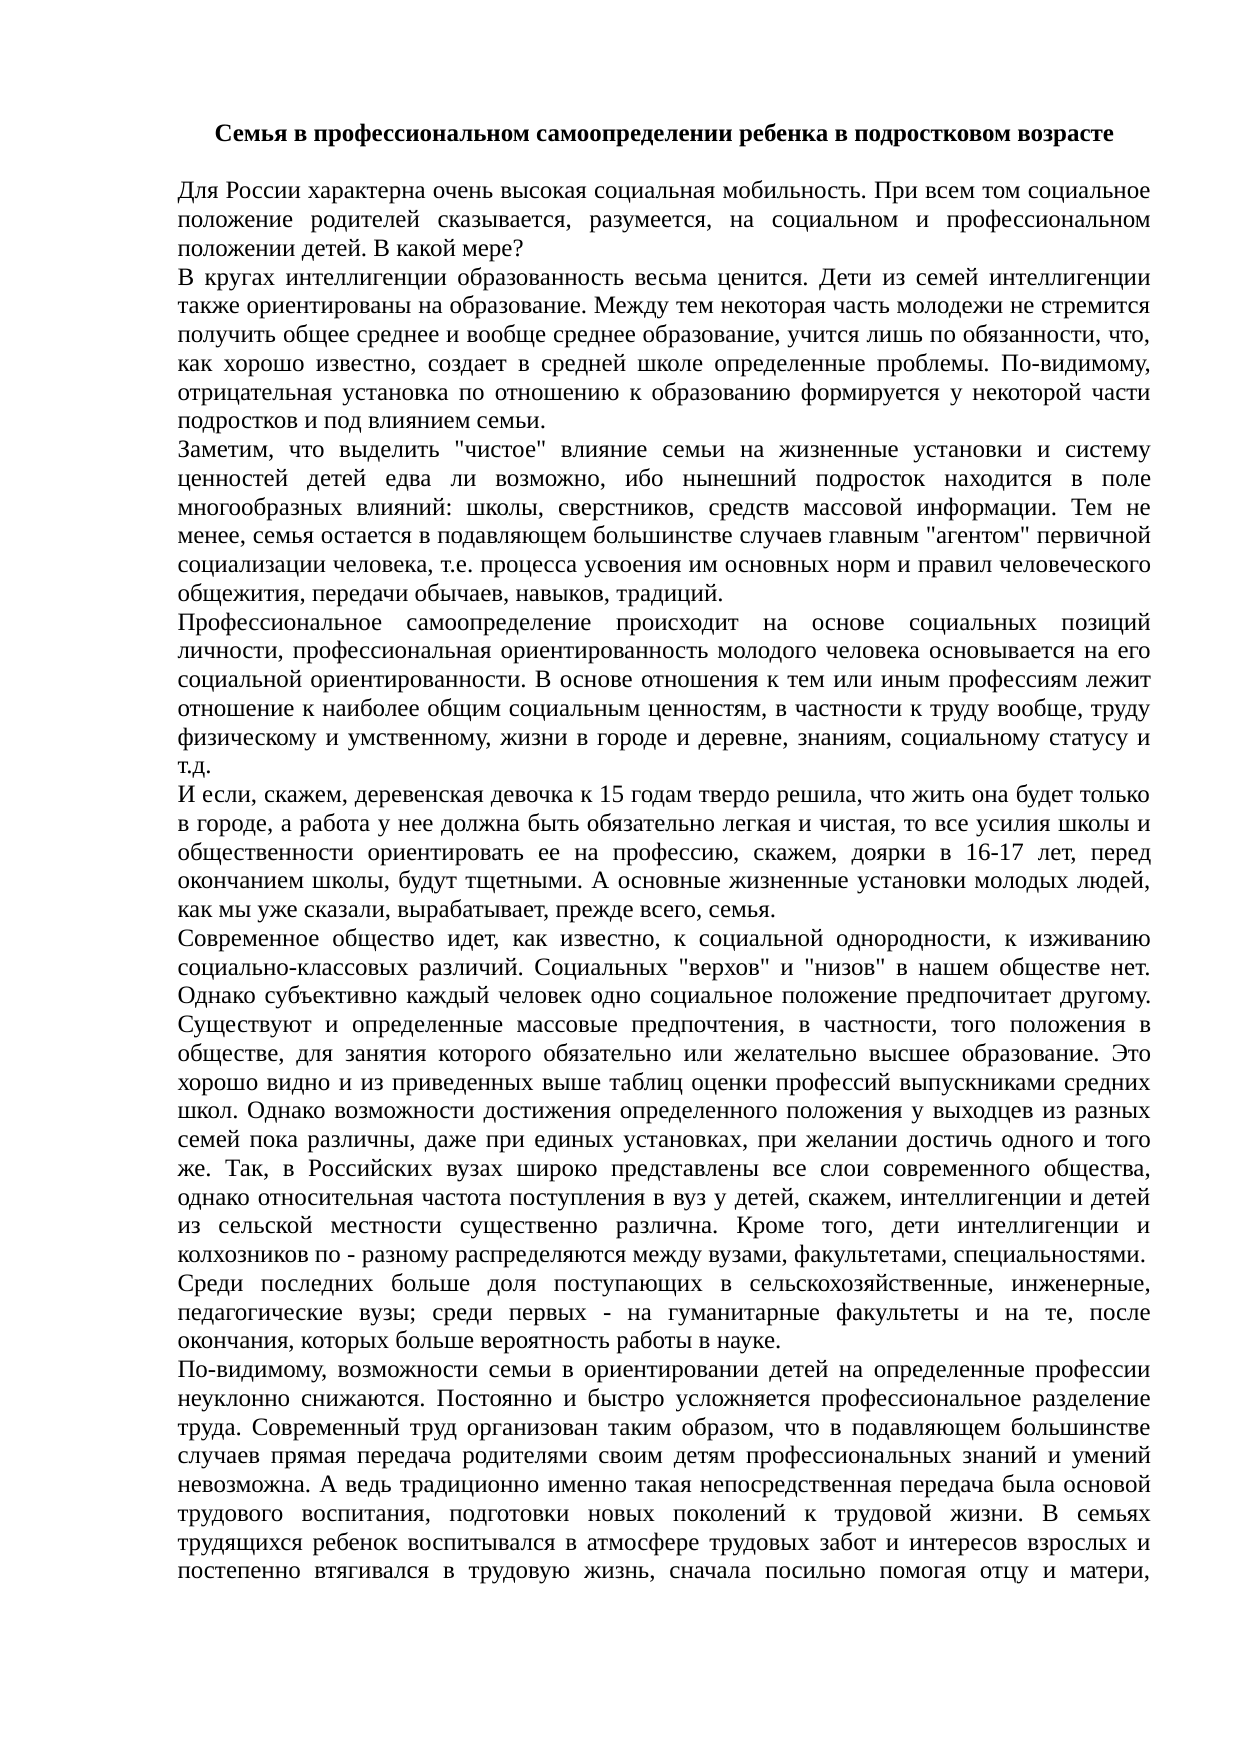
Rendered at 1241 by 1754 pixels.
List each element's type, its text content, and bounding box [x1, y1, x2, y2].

text Современное общество идет, как известно, к социальной однородности, к изживанию социально-классовых различий. Социальных "верхов" и "низов" в нашем обществе нет. Однако субъективно каждый человек одно социальное положение предпочитает другому. Существуют и определенные массовые предпочтения, в частности, того положения в обществе, для занятия которого обязательно или желательно высшее образование. Это хорошо видно и из приведенных выше таблиц оценки профессий выпускниками средних школ. Однако возможности достижения определенного положения у выходцев из разных семей пока различны, даже при единых установках, при желании достичь одного и того же. Так, в Российских вузах широко представлены все слои современного общества, однако относительная частота поступления в вуз у детей, скажем, интеллигенции и детей из сельской местности существенно различна. Кроме того, дети интеллигенции и колхозников по - разному распределяются между вузами, факультетами, специальностями. [177, 923, 1152, 1268]
text И если, скажем, деревенская девочка к 15 годам твердо решила, что жить она будет только в городе, а работа у нее должна быть обязательно легкая и чистая, то все усилия школы и общественности ориентировать ее на профессию, скажем, доярки в 16-17 лет, перед окончанием школы, будут тщетными. А основные жизненные установки молодых людей, как мы уже сказали, вырабатывает, прежде всего, семья. [177, 779, 1152, 923]
text В кругах интеллигенции образованность весьма ценится. Дети из семей интеллигенции также ориентированы на образование. Между тем некоторая часть молодежи не стремится получить общее среднее и вообще среднее образование, учится лишь по обязанности, что, как хорошо известно, создает в средней школе определенные проблемы. По-видимому, отрицательная установка по отношению к образованию формируется у некоторой части подростков и под влиянием семьи. [177, 262, 1152, 434]
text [177, 1354, 1152, 1584]
text Заметим, что выделить "чистое" влияние семьи на жизненные установки и систему ценностей детей едва ли возможно, ибо нынешний подросток находится в поле многообразных влияний: школы, сверстников, средств массовой информации. Тем не менее, семья остается в подавляющем большинстве случаев главным "агентом" первичной социализации человека, т.е. процесса усвоения им основных норм и правил человеческого общежития, передачи обычаев, навыков, традиций. [177, 434, 1152, 607]
text Для России характерна очень высокая социальная мобильность. При всем том социальное положение родителей сказывается, разумеется, на социальном и профессиональном положении детей. В какой мере? [177, 176, 1152, 262]
text Профессиональное самоопределение происходит на основе социальных позиций личности, профессиональная ориентированность молодого человека основывается на его социальной ориентированности. В основе отношения к тем или иным профессиям лежит отношение к наиболее общим социальным ценностям, в частности к труду вообще, труду физическому и умственному, жизни в городе и деревне, знаниям, социальному статусу и т.д. [177, 607, 1152, 779]
text Семья в профессиональном самоопределении ребенка в подростковом возрасте [177, 118, 1152, 147]
text Среди последних больше доля поступающих в сельскохозяйственные, инженерные, педагогические вузы; среди первых - на гуманитарные факультеты и на те, после окончания, которых больше вероятность работы в науке. [177, 1268, 1152, 1354]
